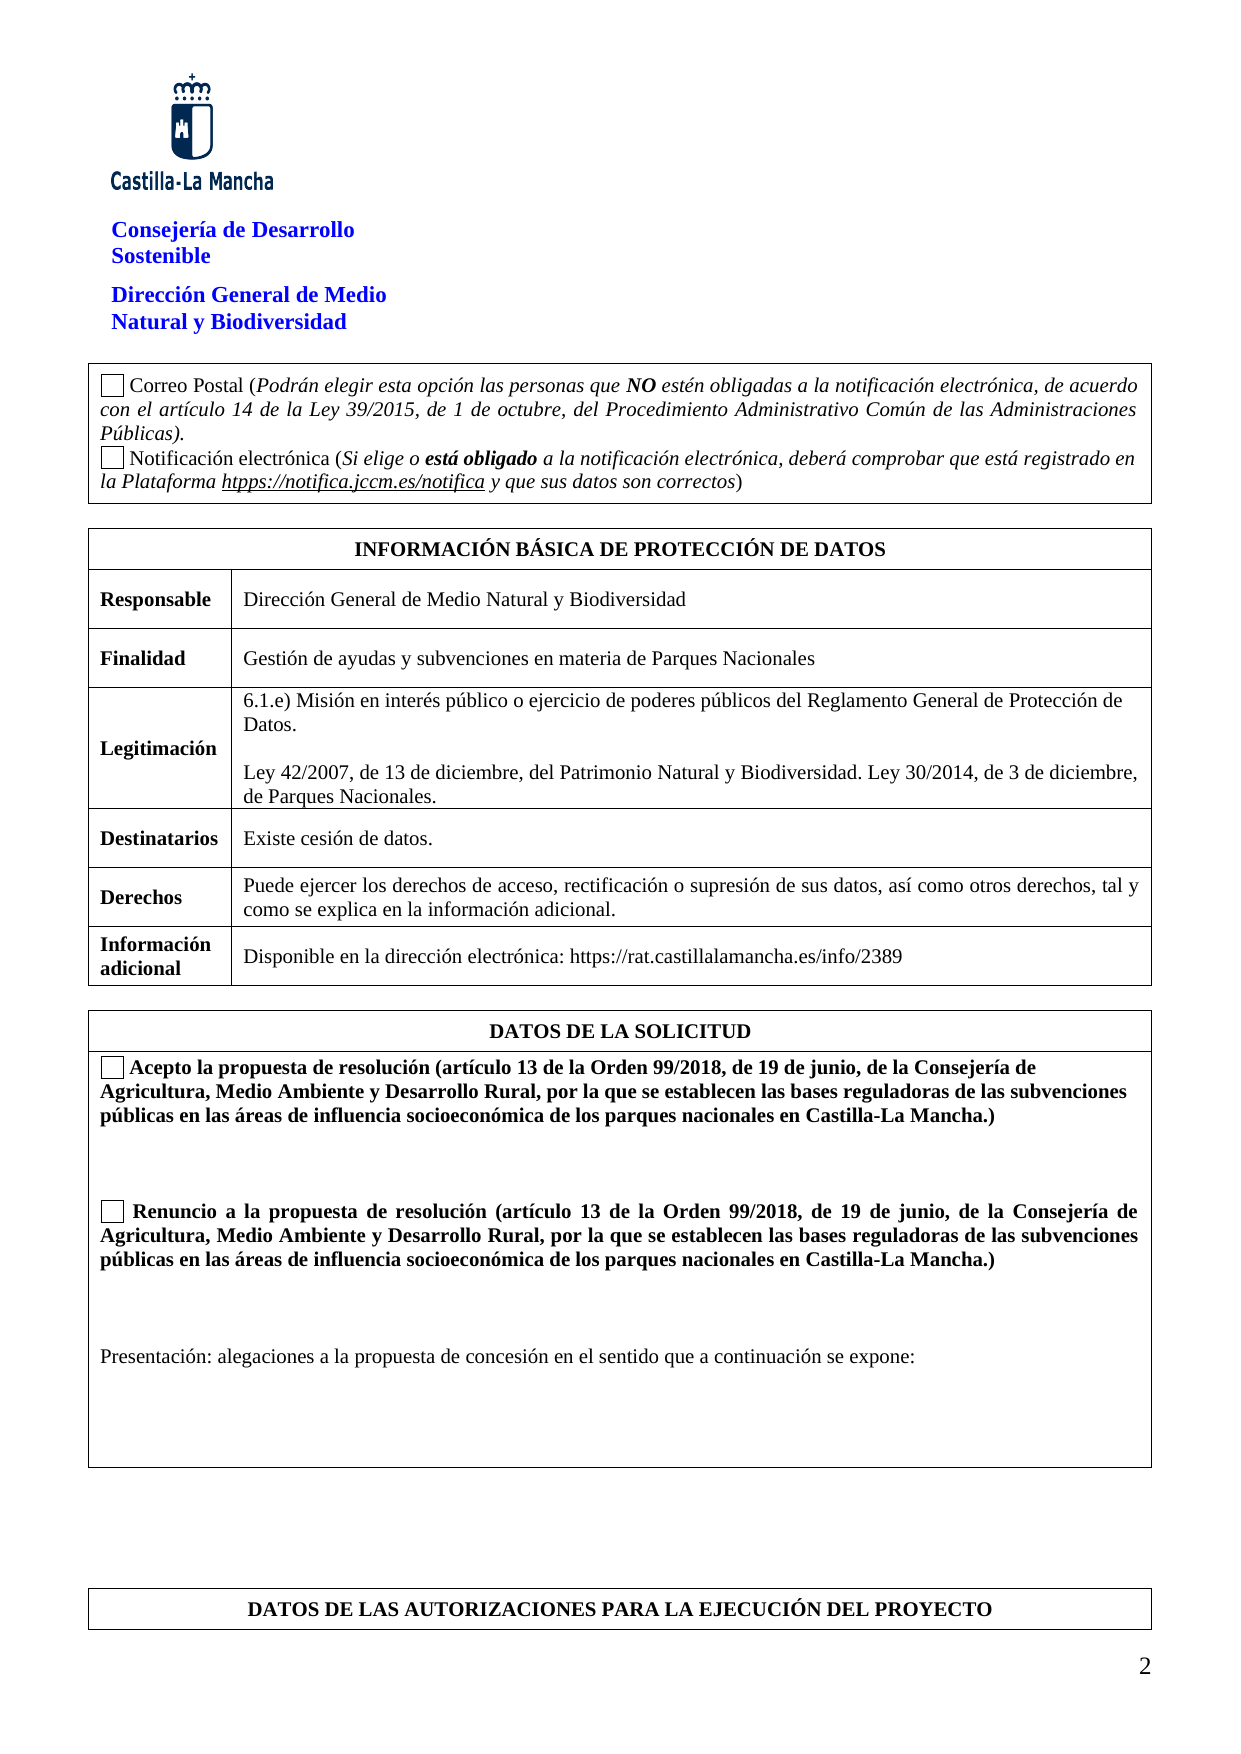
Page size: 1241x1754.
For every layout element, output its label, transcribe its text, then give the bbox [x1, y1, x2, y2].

table_cell Correo Postal (Podrán elegir esta opción las personas que NO estén obligadas a la notificación electrónica, de acuerdo con el artículo 14 de la Ley 39/2015, de 1 de octubre, del Procedimiento Administrativo Común de las Administraciones Públicas). Notificación electrónica (Si elige o está obligado a la notificación electrónica, deberá comprobar que está registrado en la Plataforma htpps://notifica.jccm.es/notifica y que sus datos son correctos) [89, 364, 1151, 503]
table_cell Existe cesión de datos. [232, 809, 1151, 867]
table_header DATOS DE LA SOLICITUD [89, 1011, 1151, 1051]
table_header DATOS DE LAS AUTORIZACIONES PARA LA EJECUCIÓN DEL PROYECTO [89, 1589, 1151, 1629]
table_cell Derechos [89, 868, 231, 926]
table_cell Responsable [89, 570, 231, 628]
table_cell Puede ejercer los derechos de acceso, rectificación o supresión de sus datos, así como otros derechos, tal y como se explica en la información adicional. [232, 868, 1151, 926]
table_cell 6.1.e) Misión en interés público o ejercicio de poderes públicos del Reglamento General de Protección de Datos. Ley 42/2007, de 13 de diciembre, del Patrimonio Natural y Biodiversidad. Ley 30/2014, de 3 de diciembre, de Parques Nacionales. [232, 688, 1151, 808]
table_cell Gestión de ayudas y subvenciones en materia de Parques Nacionales [232, 629, 1151, 687]
table_cell Dirección General de Medio Natural y Biodiversidad [232, 570, 1151, 628]
table_cell Legitimación [89, 688, 231, 808]
table_cell Acepto la propuesta de resolución (artículo 13 de la Orden 99/2018, de 19 de junio, de la Consejería de Agricultura, Medio Ambiente y Desarrollo Rural, por la que se establecen las bases reguladoras de las subvenciones públicas en las áreas de influencia socioeconómica de los parques nacionales en Castilla-La Mancha.) Renuncio a la propuesta de resolución (artículo 13 de la Orden 99/2018, de 19 de junio, de la Consejería de Agricultura, Medio Ambiente y Desarrollo Rural, por la que se establecen las bases reguladoras de las subvenciones públicas en las áreas de influencia socioeconómica de los parques nacionales en Castilla-La Mancha.) Presentación: alegaciones a la propuesta de concesión en el sentido que a continuación se expone: [89, 1052, 1151, 1467]
table_header INFORMACIÓN BÁSICA DE PROTECCIÓN DE DATOS [89, 529, 1151, 568]
table_cell Destinatarios [89, 809, 231, 867]
table_cell Disponible en la dirección electrónica: https://rat.castillalamancha.es/info/2389 [232, 927, 1151, 985]
table_cell Información adicional [89, 927, 231, 985]
table_cell Finalidad [89, 629, 231, 687]
picture [111, 73, 273, 190]
